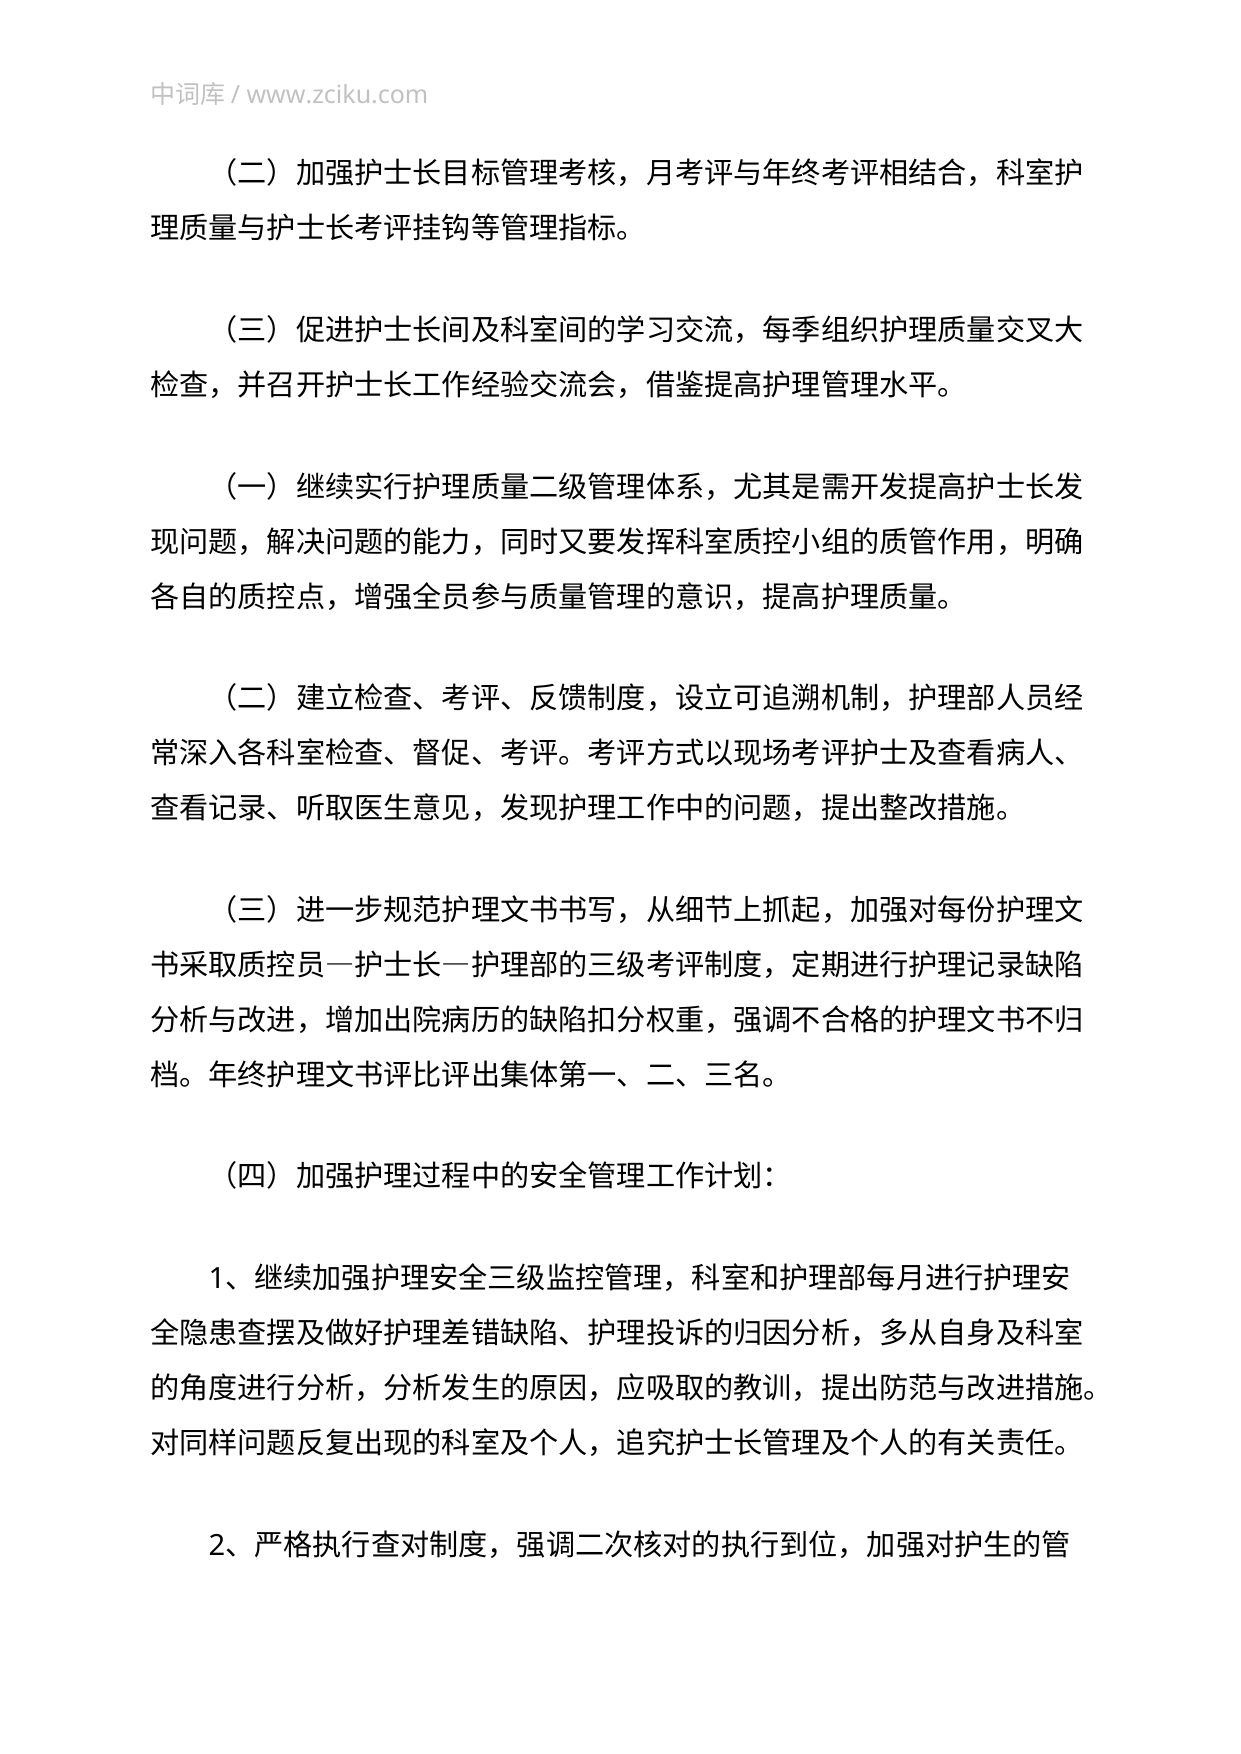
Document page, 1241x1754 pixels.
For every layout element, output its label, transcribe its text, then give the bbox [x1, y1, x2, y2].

text （二）建立检查、考评、反馈制度，设立可追溯机制，护理部人员经常深入各科室检查、督促、考评。考评方式以现场考评护士及查看病人、查看记录、听取医生意见，发现护理工作中的问题，提出整改措施。 [150, 675, 1090, 827]
text （一）继续实行护理质量二级管理体系，尤其是需开发提高护士长发现问题，解决问题的能力，同时又要发挥科室质控小组的质管作用，明确各自的质控点，增强全员参与质量管理的意识，提高护理质量。 [150, 463, 1090, 615]
text （三）促进护士长间及科室间的学习交流，每季组织护理质量交叉大检查，并召开护士长工作经验交流会，借鉴提高护理管理水平。 [150, 307, 1090, 404]
text （四）加强护理过程中的安全管理工作计划： [150, 1153, 1090, 1195]
text 1、继续加强护理安全三级监控管理，科室和护理部每月进行护理安全隐患查摆及做好护理差错缺陷、护理投诉的归因分析，多从自身及科室的角度进行分析，分析发生的原因，应吸取的教训，提出防范与改进措施。对同样问题反复出现的科室及个人，追究护士长管理及个人的有关责任。 [150, 1255, 1090, 1462]
text （二）加强护士长目标管理考核，月考评与年终考评相结合，科室护理质量与护士长考评挂钩等管理指标。 [150, 150, 1090, 247]
text （三）进一步规范护理文书书写，从细节上抓起，加强对每份护理文书采取质控员—护士长—护理部的三级考评制度，定期进行护理记录缺陷分析与改进，增加出院病历的缺陷扣分权重，强调不合格的护理文书不归档。年终护理文书评比评出集体第一、二、三名。 [150, 886, 1090, 1093]
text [150, 1521, 1090, 1564]
